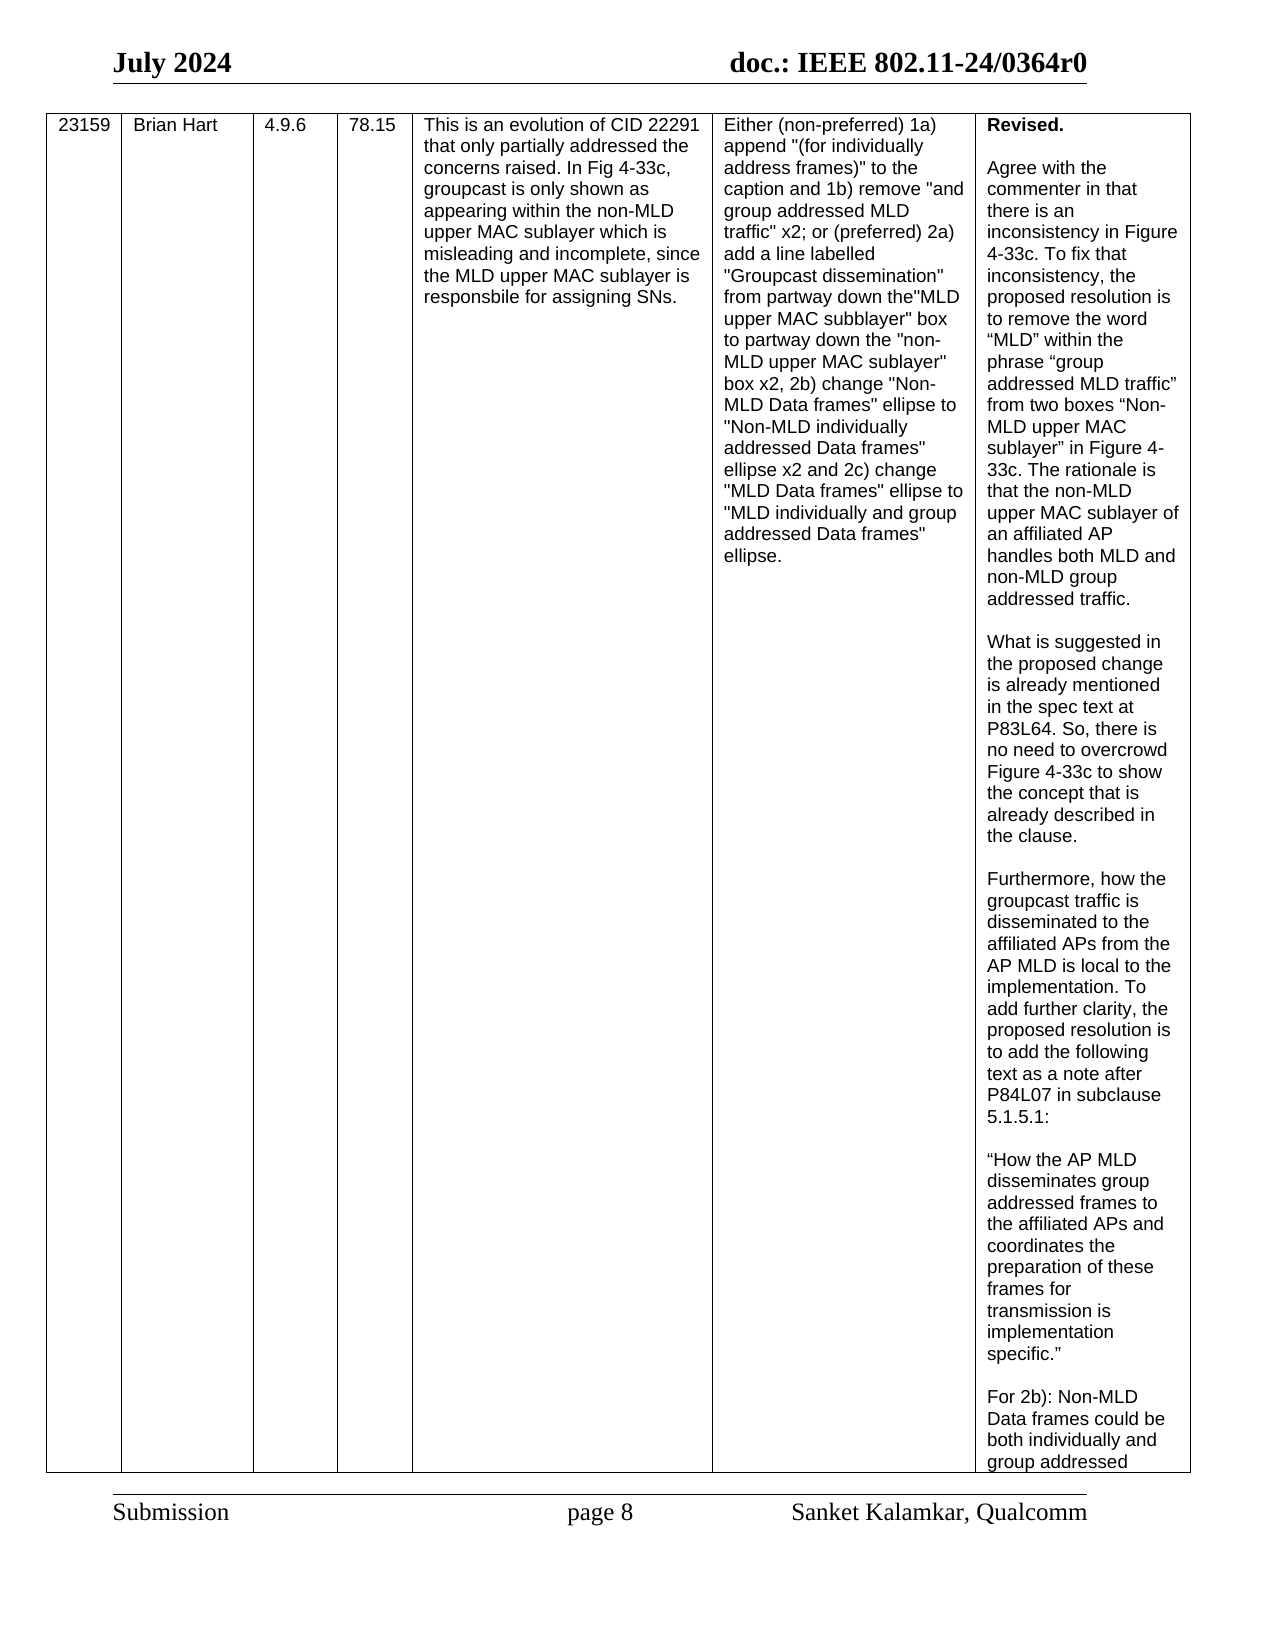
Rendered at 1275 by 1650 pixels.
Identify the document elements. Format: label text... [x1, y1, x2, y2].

table_cell 4.9.6 [254, 114, 337, 1472]
table_cell 23159 [47, 114, 121, 1472]
table_cell Brian Hart [122, 114, 253, 1472]
table_cell 78.15 [338, 114, 412, 1472]
